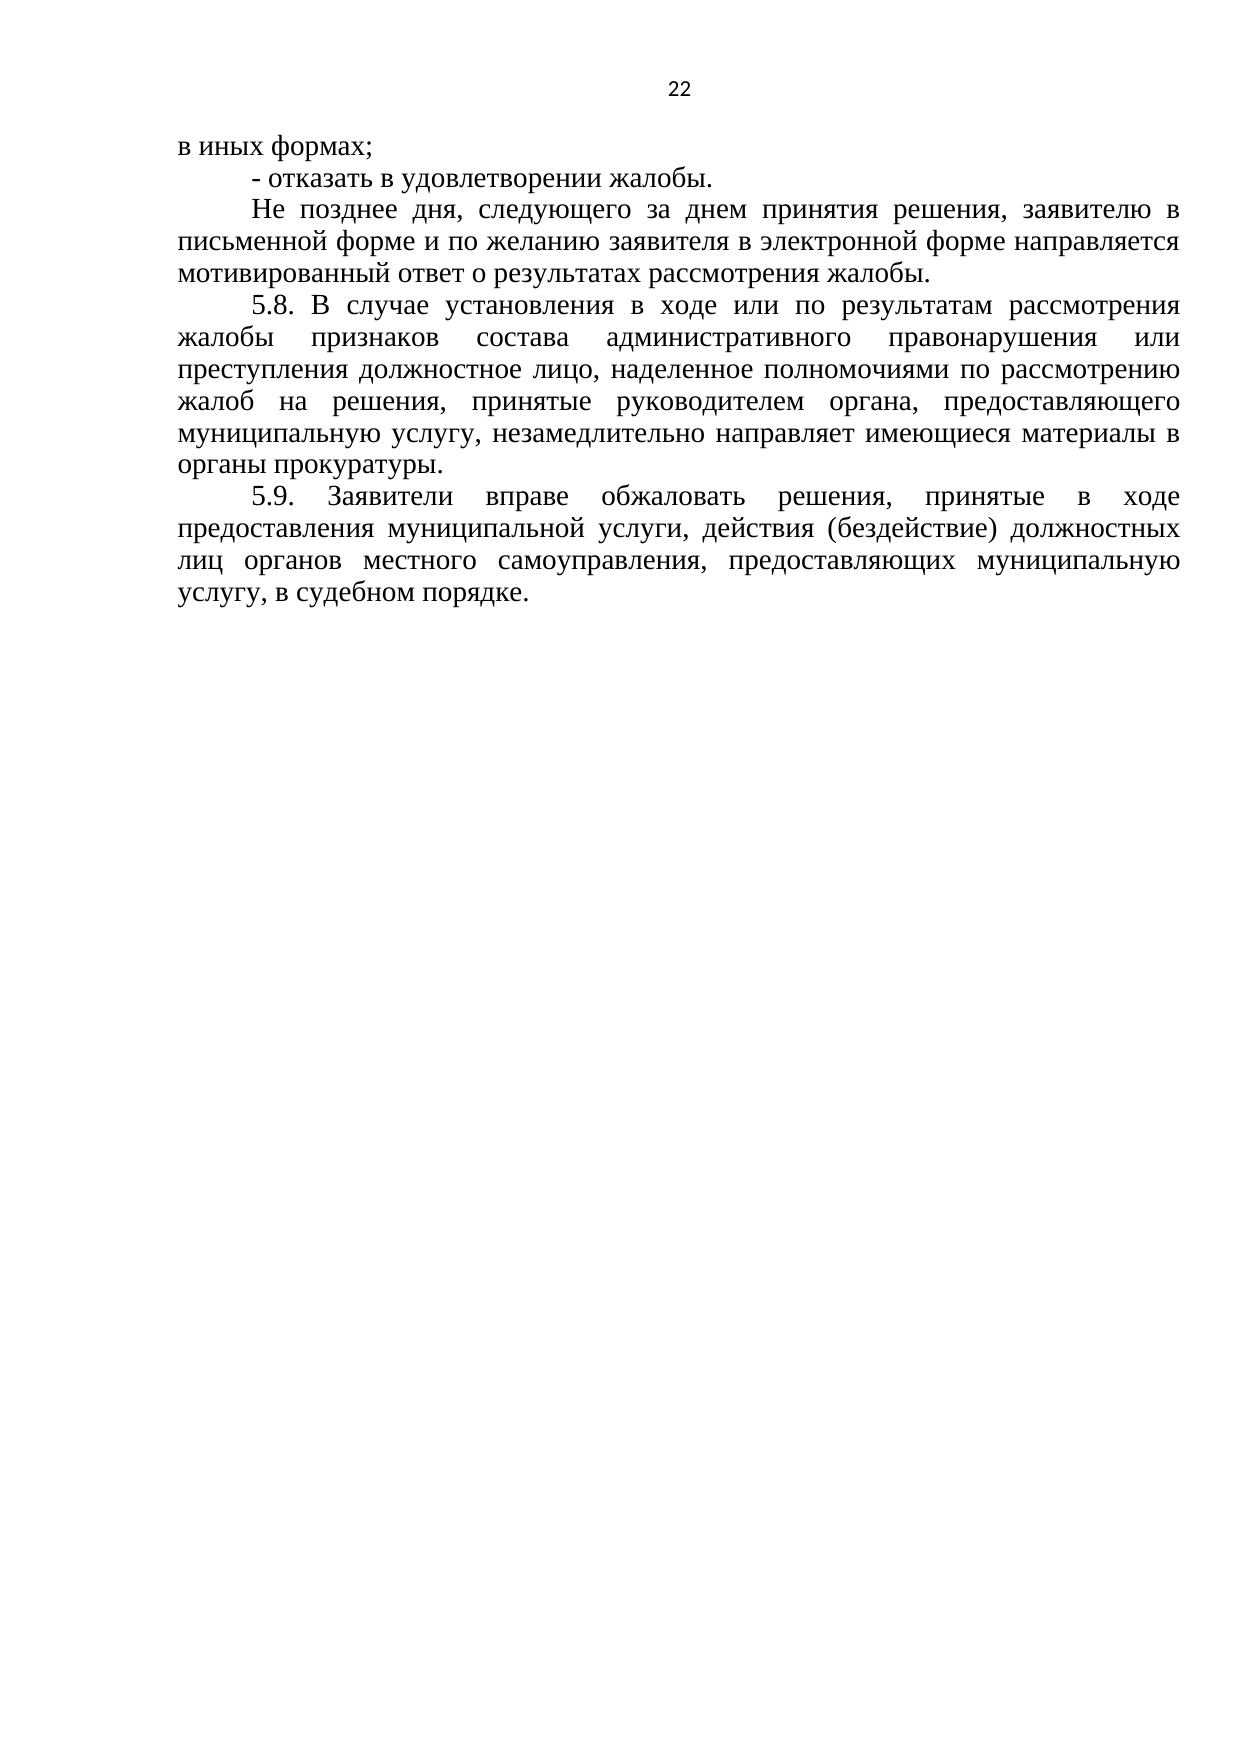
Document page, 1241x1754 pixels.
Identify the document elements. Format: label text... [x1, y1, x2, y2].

text - отказать в удовлетворении жалобы. [177, 162, 1181, 193]
text 5.8. В случае установления в ходе или по результатам рассмотрения жалобы признаков состава административного правонарушения или преступления должностное лицо, наделенное полномочиями по рассмотрению жалоб на решения, принятые руководителем органа, предоставляющего муниципальную услугу, незамедлительно направляет имеющиеся материалы в органы прокуратуры. [177, 289, 1181, 480]
text 5.9. Заявители вправе обжаловать решения, принятые в ходе предоставления муниципальной услуги, действия (бездействие) должностных лиц органов местного самоуправления, предоставляющих муниципальную услугу, в судебном порядке. [177, 480, 1181, 607]
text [177, 130, 1181, 162]
text Не позднее дня, следующего за днем принятия решения, заявителю в письменной форме и по желанию заявителя в электронной форме направляется мотивированный ответ о результатах рассмотрения жалобы. [177, 193, 1181, 289]
